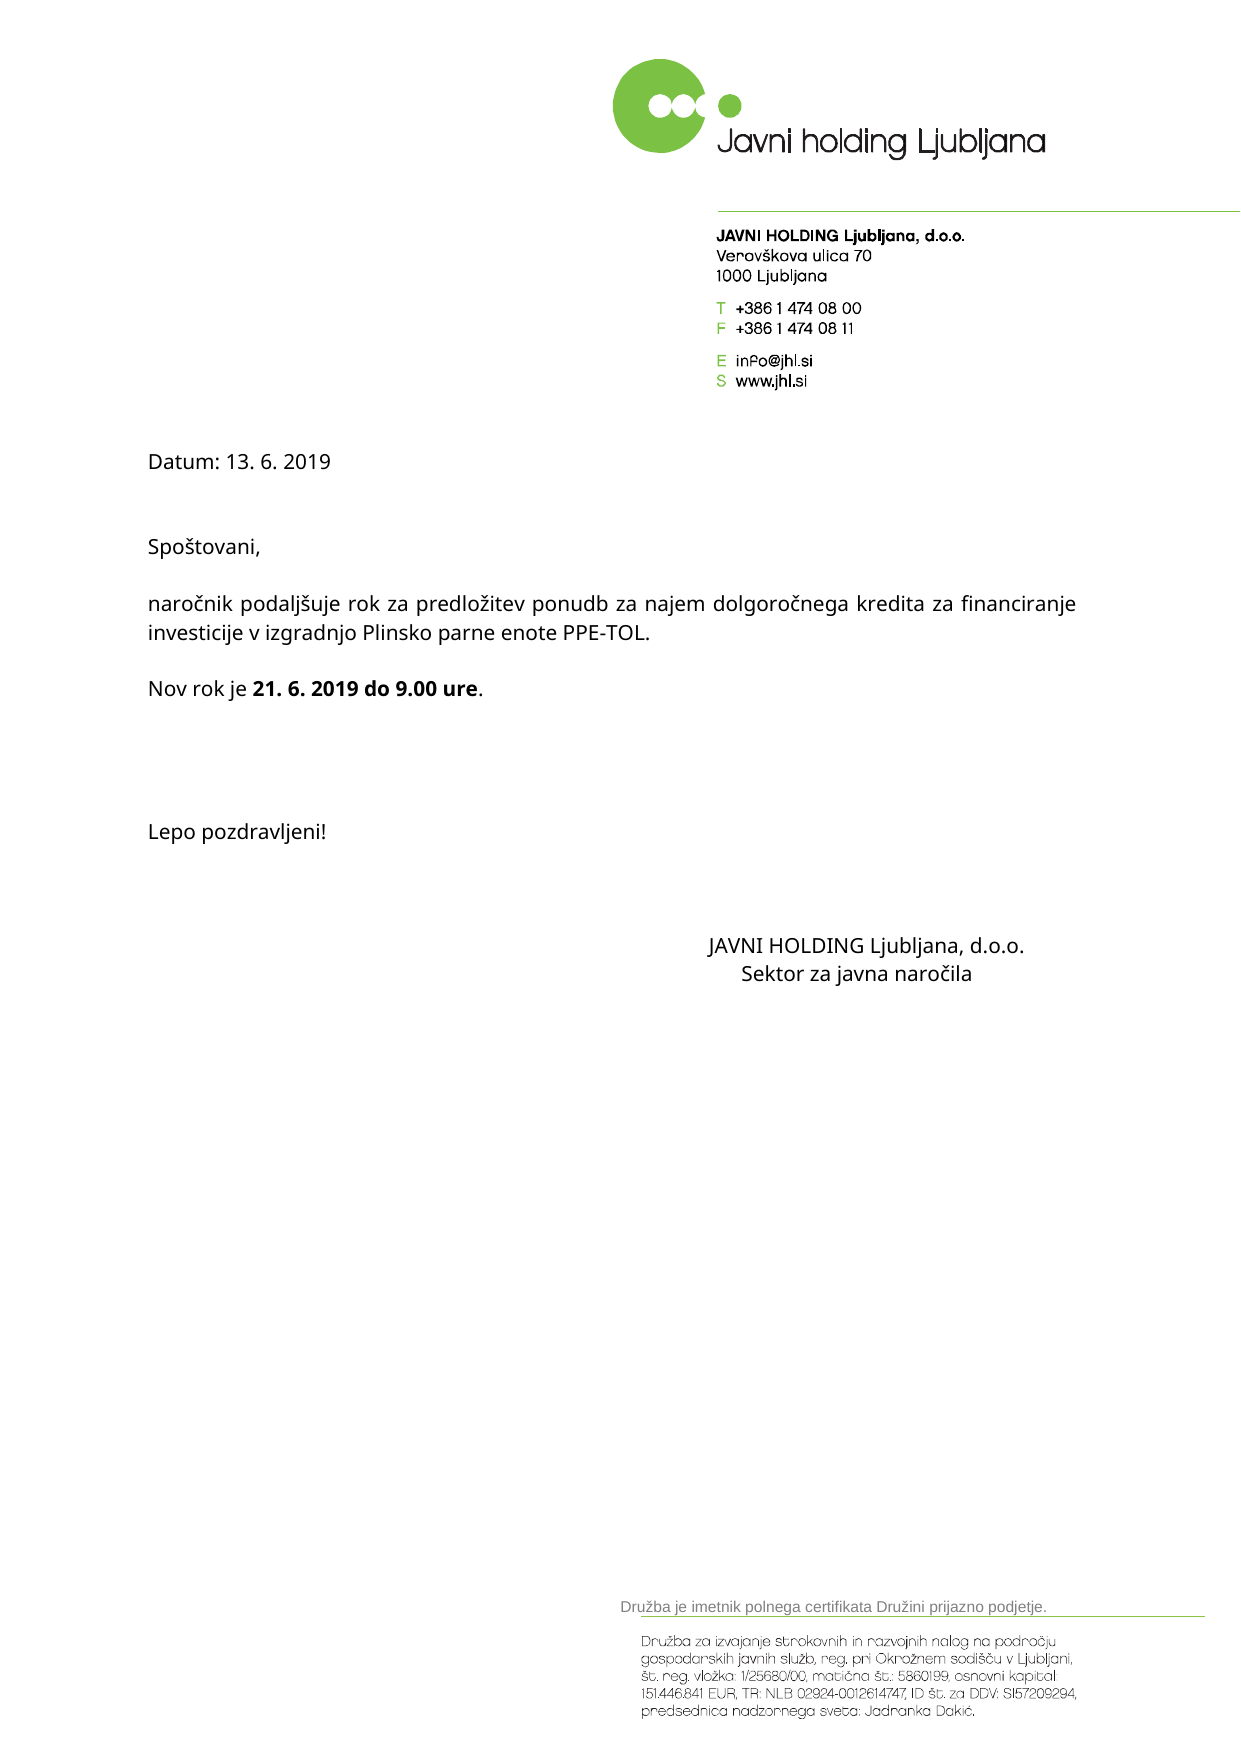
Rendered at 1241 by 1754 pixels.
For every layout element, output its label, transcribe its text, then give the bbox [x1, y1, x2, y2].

text Lepo pozdravljeni! [148, 817, 1122, 845]
text Nov rok je 21. 6. 2019 do 9.00 ure. [148, 674, 1078, 703]
text Datum: 13. 6. 2019 [148, 447, 1122, 476]
text JAVNI HOLDING Ljubljana, d.o.o. [709, 931, 1122, 959]
text Sektor za javna naročila [709, 959, 1122, 988]
text naročnik podaljšuje rok za predložitev ponudb za najem dolgoročnega kredita za financiranje investicije v izgradnjo Plinsko parne enote PPE-TOL. [148, 589, 1078, 646]
text Spoštovani, [148, 532, 1122, 561]
